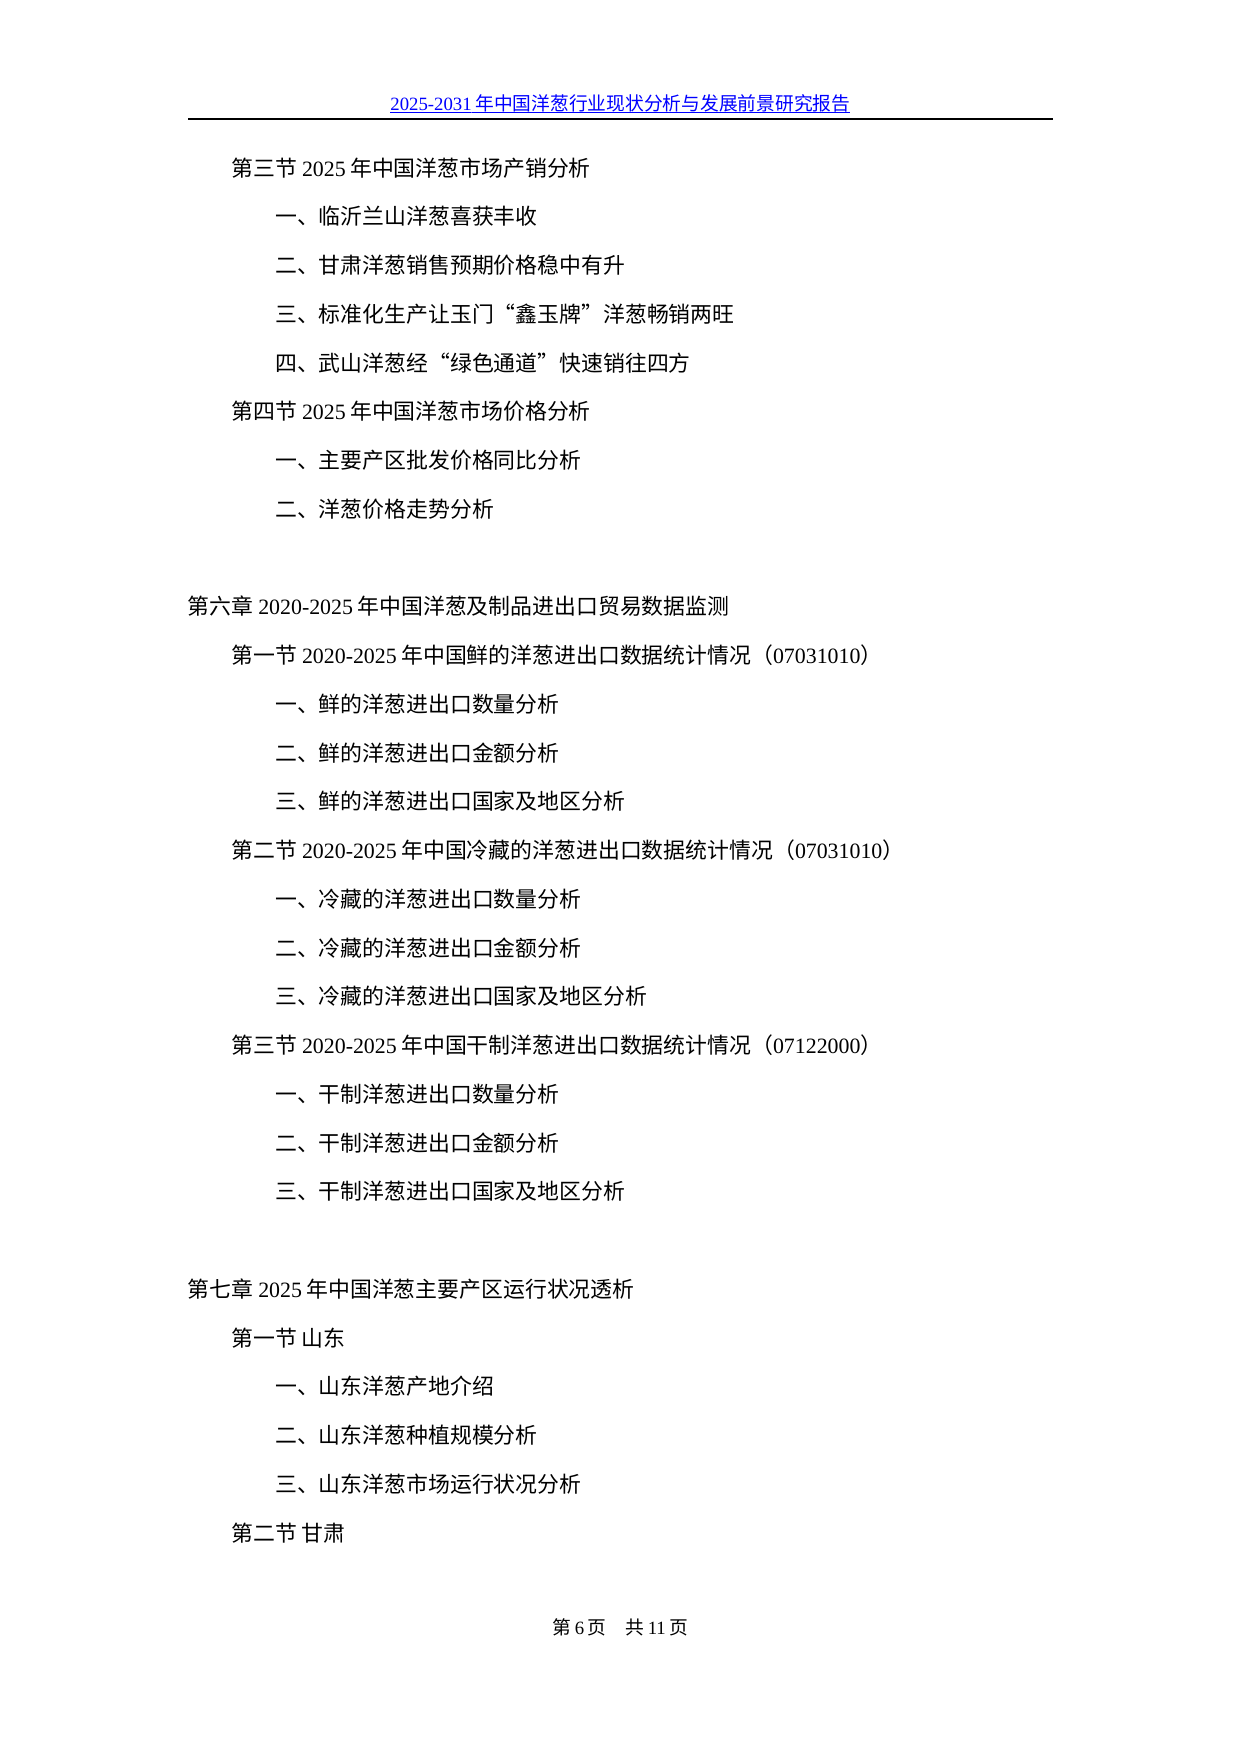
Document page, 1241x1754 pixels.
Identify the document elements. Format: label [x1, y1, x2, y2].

text [187, 150, 1053, 1548]
